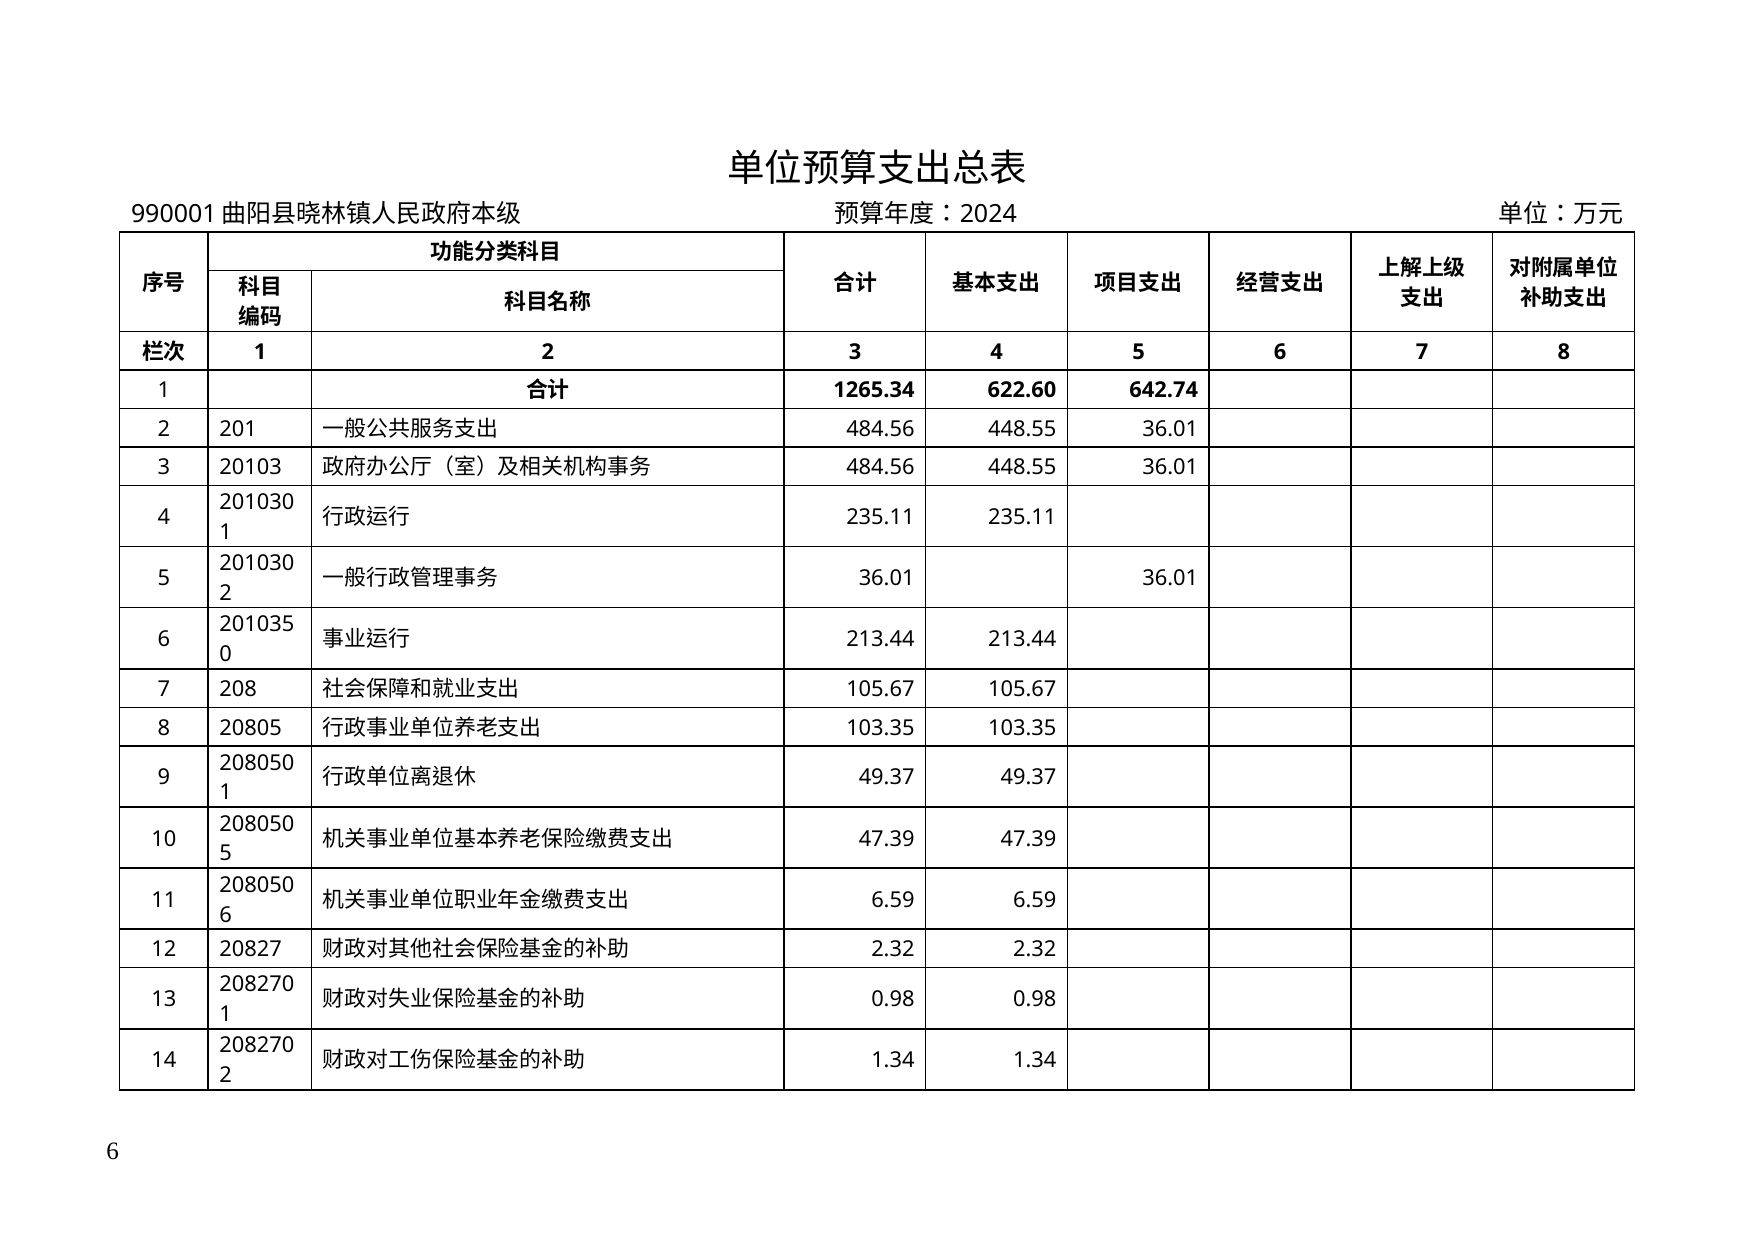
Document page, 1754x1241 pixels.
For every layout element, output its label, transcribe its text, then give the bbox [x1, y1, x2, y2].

table_cell [926, 547, 1067, 607]
table_cell 6 [1210, 332, 1350, 369]
table_cell 2010350 [209, 608, 311, 668]
table_cell 105.67 [785, 670, 925, 706]
table_cell 行政运行 [312, 486, 783, 546]
table_cell 机关事业单位基本养老保险缴费支出 [312, 808, 783, 867]
table_cell 2 [312, 332, 783, 369]
table_cell [1210, 486, 1350, 546]
table_cell 科目 编码 [209, 271, 311, 331]
table_cell 科目名称 [312, 271, 783, 331]
table_cell 1 [120, 371, 207, 408]
table_cell [1352, 448, 1492, 484]
table_cell 2080505 [209, 808, 311, 867]
table_cell 11 [120, 869, 207, 928]
table_cell [1210, 869, 1350, 928]
table_cell 0.98 [785, 968, 925, 1028]
table_cell [1352, 409, 1492, 446]
table_cell [1352, 547, 1492, 607]
table_cell 一般公共服务支出 [312, 409, 783, 446]
table_cell [1493, 968, 1634, 1028]
table_cell [1068, 968, 1208, 1028]
table_cell [1493, 547, 1634, 607]
table_cell 2010301 [209, 486, 311, 546]
table_cell 448.55 [926, 409, 1067, 446]
table_cell 行政事业单位养老支出 [312, 708, 783, 745]
table_cell 49.37 [926, 747, 1067, 806]
table_cell [1352, 608, 1492, 668]
table_cell 财政对工伤保险基金的补助 [312, 1030, 783, 1089]
table_cell [1493, 608, 1634, 668]
table_cell [1493, 448, 1634, 484]
table_cell 2082701 [209, 968, 311, 1028]
table_cell 经营支出 [1210, 233, 1350, 331]
table_cell [1493, 808, 1634, 867]
table_cell 2080506 [209, 869, 311, 928]
table_cell [1210, 1030, 1350, 1089]
table_cell [1352, 1030, 1492, 1089]
table_cell 9 [120, 747, 207, 806]
table_cell 对附属单位补助支出 [1493, 233, 1634, 331]
table_cell 序号 [120, 233, 207, 331]
table_cell 103.35 [785, 708, 925, 745]
table_cell [1210, 808, 1350, 867]
table_cell 项目支出 [1068, 233, 1208, 331]
table_cell 2010302 [209, 547, 311, 607]
table_cell [1068, 869, 1208, 928]
table_cell 235.11 [926, 486, 1067, 546]
table_cell [1493, 409, 1634, 446]
table_cell [1210, 708, 1350, 745]
table_cell 上解上级 支出 [1352, 233, 1492, 331]
table_cell 6.59 [926, 869, 1067, 928]
table_cell [1352, 869, 1492, 928]
table_cell [1352, 930, 1492, 967]
table_cell [1352, 708, 1492, 745]
table_cell 社会保障和就业支出 [312, 670, 783, 706]
table_cell 0.98 [926, 968, 1067, 1028]
table_cell [1068, 670, 1208, 706]
table_cell 20805 [209, 708, 311, 745]
table_cell 合计 [312, 371, 783, 408]
table_cell 208 [209, 670, 311, 706]
table_cell [1068, 930, 1208, 967]
table_cell 8 [120, 708, 207, 745]
table_cell 213.44 [785, 608, 925, 668]
table_cell 3 [120, 448, 207, 484]
table_cell 2.32 [926, 930, 1067, 967]
table_cell 47.39 [785, 808, 925, 867]
table_cell 6 [120, 608, 207, 668]
table_cell 36.01 [1068, 547, 1208, 607]
table_cell 213.44 [926, 608, 1067, 668]
table_cell [1352, 486, 1492, 546]
table_cell 484.56 [785, 409, 925, 446]
table_cell [1068, 486, 1208, 546]
table_cell 36.01 [1068, 409, 1208, 446]
table_cell [1210, 930, 1350, 967]
table_cell 2082702 [209, 1030, 311, 1089]
table_cell 3 [785, 332, 925, 369]
table_cell 7 [1352, 332, 1492, 369]
table_cell [1210, 448, 1350, 484]
table_cell 合计 [785, 233, 925, 331]
table_cell 功能分类科目 [209, 233, 783, 270]
table_cell [1068, 608, 1208, 668]
table_cell 7 [120, 670, 207, 706]
table_cell 事业运行 [312, 608, 783, 668]
table_cell [1210, 968, 1350, 1028]
table_cell 14 [120, 1030, 207, 1089]
table_cell 47.39 [926, 808, 1067, 867]
table_cell 机关事业单位职业年金缴费支出 [312, 869, 783, 928]
table_cell [1210, 371, 1350, 408]
table_cell 235.11 [785, 486, 925, 546]
table_cell 财政对失业保险基金的补助 [312, 968, 783, 1028]
table_cell [1210, 409, 1350, 446]
table_cell 642.74 [1068, 371, 1208, 408]
table_cell [1210, 670, 1350, 706]
table_cell 2 [120, 409, 207, 446]
table_cell 622.60 [926, 371, 1067, 408]
table_cell [1352, 371, 1492, 408]
table_cell 2.32 [785, 930, 925, 967]
table_cell 13 [120, 968, 207, 1028]
table_cell [1210, 747, 1350, 806]
table_cell 36.01 [1068, 448, 1208, 484]
table_header 990001曲阳县晓林镇人民政府本级 [120, 195, 783, 231]
table_cell [1493, 1030, 1634, 1089]
table_cell 201 [209, 409, 311, 446]
table_header 预算年度：2024 [785, 195, 1067, 231]
table_cell [1352, 747, 1492, 806]
table_cell 20827 [209, 930, 311, 967]
table_cell 36.01 [785, 547, 925, 607]
table_cell [1493, 670, 1634, 706]
table_cell 8 [1493, 332, 1634, 369]
table_cell 484.56 [785, 448, 925, 484]
text 单位预算支出总表 [106, 142, 1648, 193]
table_cell 5 [1068, 332, 1208, 369]
table_cell 448.55 [926, 448, 1067, 484]
table_cell 4 [926, 332, 1067, 369]
table_cell 103.35 [926, 708, 1067, 745]
table_cell 12 [120, 930, 207, 967]
table_cell 栏次 [120, 332, 207, 369]
table_cell 1.34 [926, 1030, 1067, 1089]
table_cell [1352, 670, 1492, 706]
table_cell [1068, 708, 1208, 745]
table_cell [1493, 869, 1634, 928]
table_cell [1352, 808, 1492, 867]
table_cell [209, 371, 311, 408]
table_cell [1493, 930, 1634, 967]
table_cell 10 [120, 808, 207, 867]
table_cell 政府办公厅（室）及相关机构事务 [312, 448, 783, 484]
table_cell 1.34 [785, 1030, 925, 1089]
table_cell 1265.34 [785, 371, 925, 408]
table_header 单位：万元 [1068, 195, 1634, 231]
table_cell 5 [120, 547, 207, 607]
table_cell [1352, 968, 1492, 1028]
table_cell [1493, 708, 1634, 745]
table_cell 6.59 [785, 869, 925, 928]
table_cell 4 [120, 486, 207, 546]
table_cell 基本支出 [926, 233, 1067, 331]
table_cell 2080501 [209, 747, 311, 806]
table_cell [1493, 747, 1634, 806]
table_cell [1068, 747, 1208, 806]
table_cell [1068, 808, 1208, 867]
table_cell [1493, 486, 1634, 546]
table_cell [1493, 371, 1634, 408]
table_cell [1068, 1030, 1208, 1089]
table_cell 财政对其他社会保险基金的补助 [312, 930, 783, 967]
table_cell 一般行政管理事务 [312, 547, 783, 607]
table_cell 行政单位离退休 [312, 747, 783, 806]
table_cell 49.37 [785, 747, 925, 806]
table_cell 1 [209, 332, 311, 369]
table_cell [1210, 547, 1350, 607]
table_cell [1210, 608, 1350, 668]
table_cell 105.67 [926, 670, 1067, 706]
table_cell 20103 [209, 448, 311, 484]
